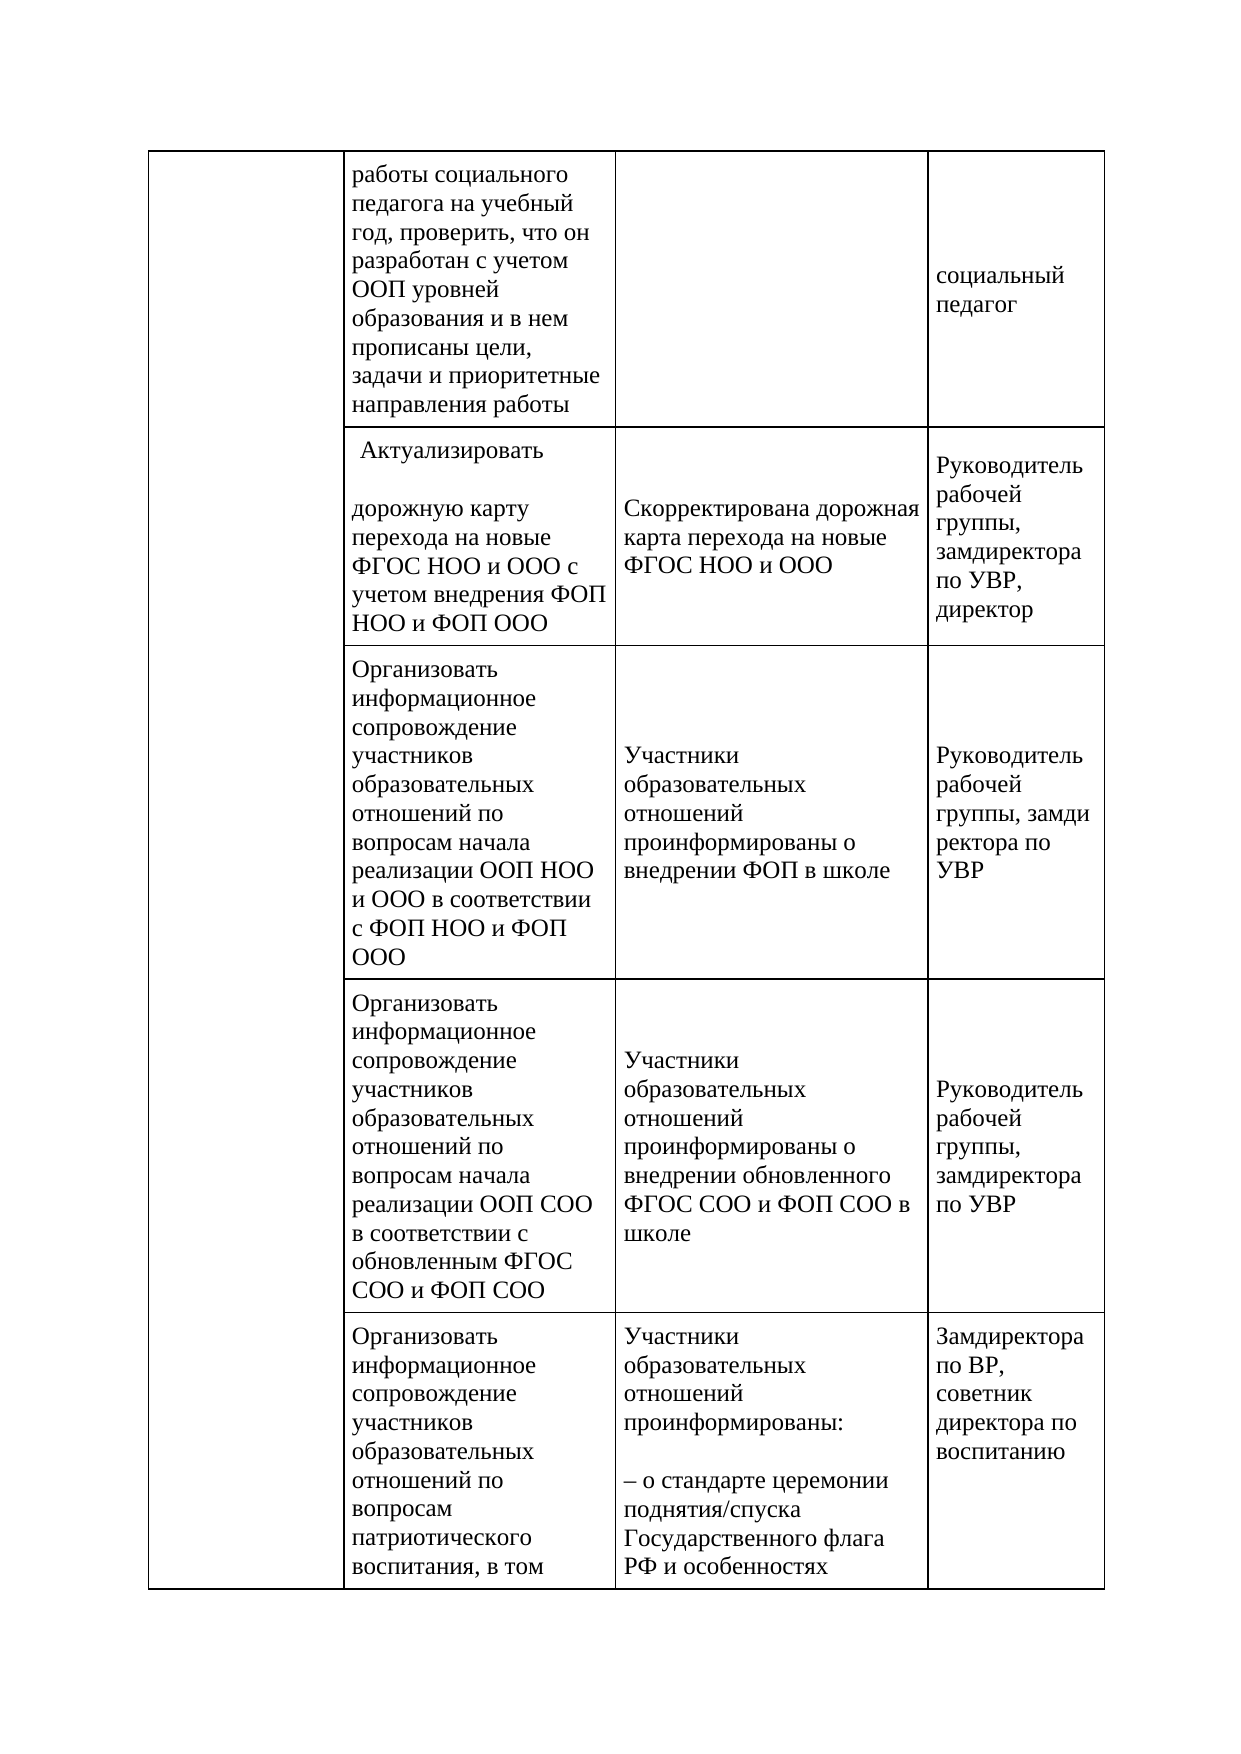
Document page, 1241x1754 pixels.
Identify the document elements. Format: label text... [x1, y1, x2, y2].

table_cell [929, 152, 1104, 426]
table_cell Организовать информационное сопровождение участников образовательных отношений по вопросам начала реализации ООП СОО в соответствии с обновленным ФГОС СОО и ФОП СОО [345, 980, 615, 1312]
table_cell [929, 1313, 1104, 1588]
table_cell Участники образовательных отношений проинформированы о внедрении обновленного ФГОС СОО и ФОП СОО в школе [616, 980, 927, 1312]
table_cell Руководитель рабочей группы, замдиректора по УВР, директор [929, 428, 1104, 645]
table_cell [616, 1313, 927, 1588]
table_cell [345, 1313, 615, 1588]
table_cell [345, 152, 615, 426]
table_cell Скорректирована дорожная карта перехода на новые ФГОС НОО и ООО [616, 428, 927, 645]
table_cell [616, 152, 927, 426]
table_cell Актуализировать дорожную карту перехода на новые ФГОС НОО и ООО с учетом внедрения ФОП НОО и ФОП ООО [345, 428, 615, 645]
table_cell Руководитель рабочей группы, замдиректора по УВР [929, 980, 1104, 1312]
table_cell Организовать информационное сопровождение участников образовательных отношений по вопросам начала реализации ООП НОО и ООО в соответствии с ФОП НОО и ФОП ООО [345, 646, 615, 978]
table_cell Участники образовательных отношений проинформированы о внедрении ФОП в школе [616, 646, 927, 978]
table_cell Руководитель рабочей группы, замдиректора по УВР [929, 646, 1104, 978]
